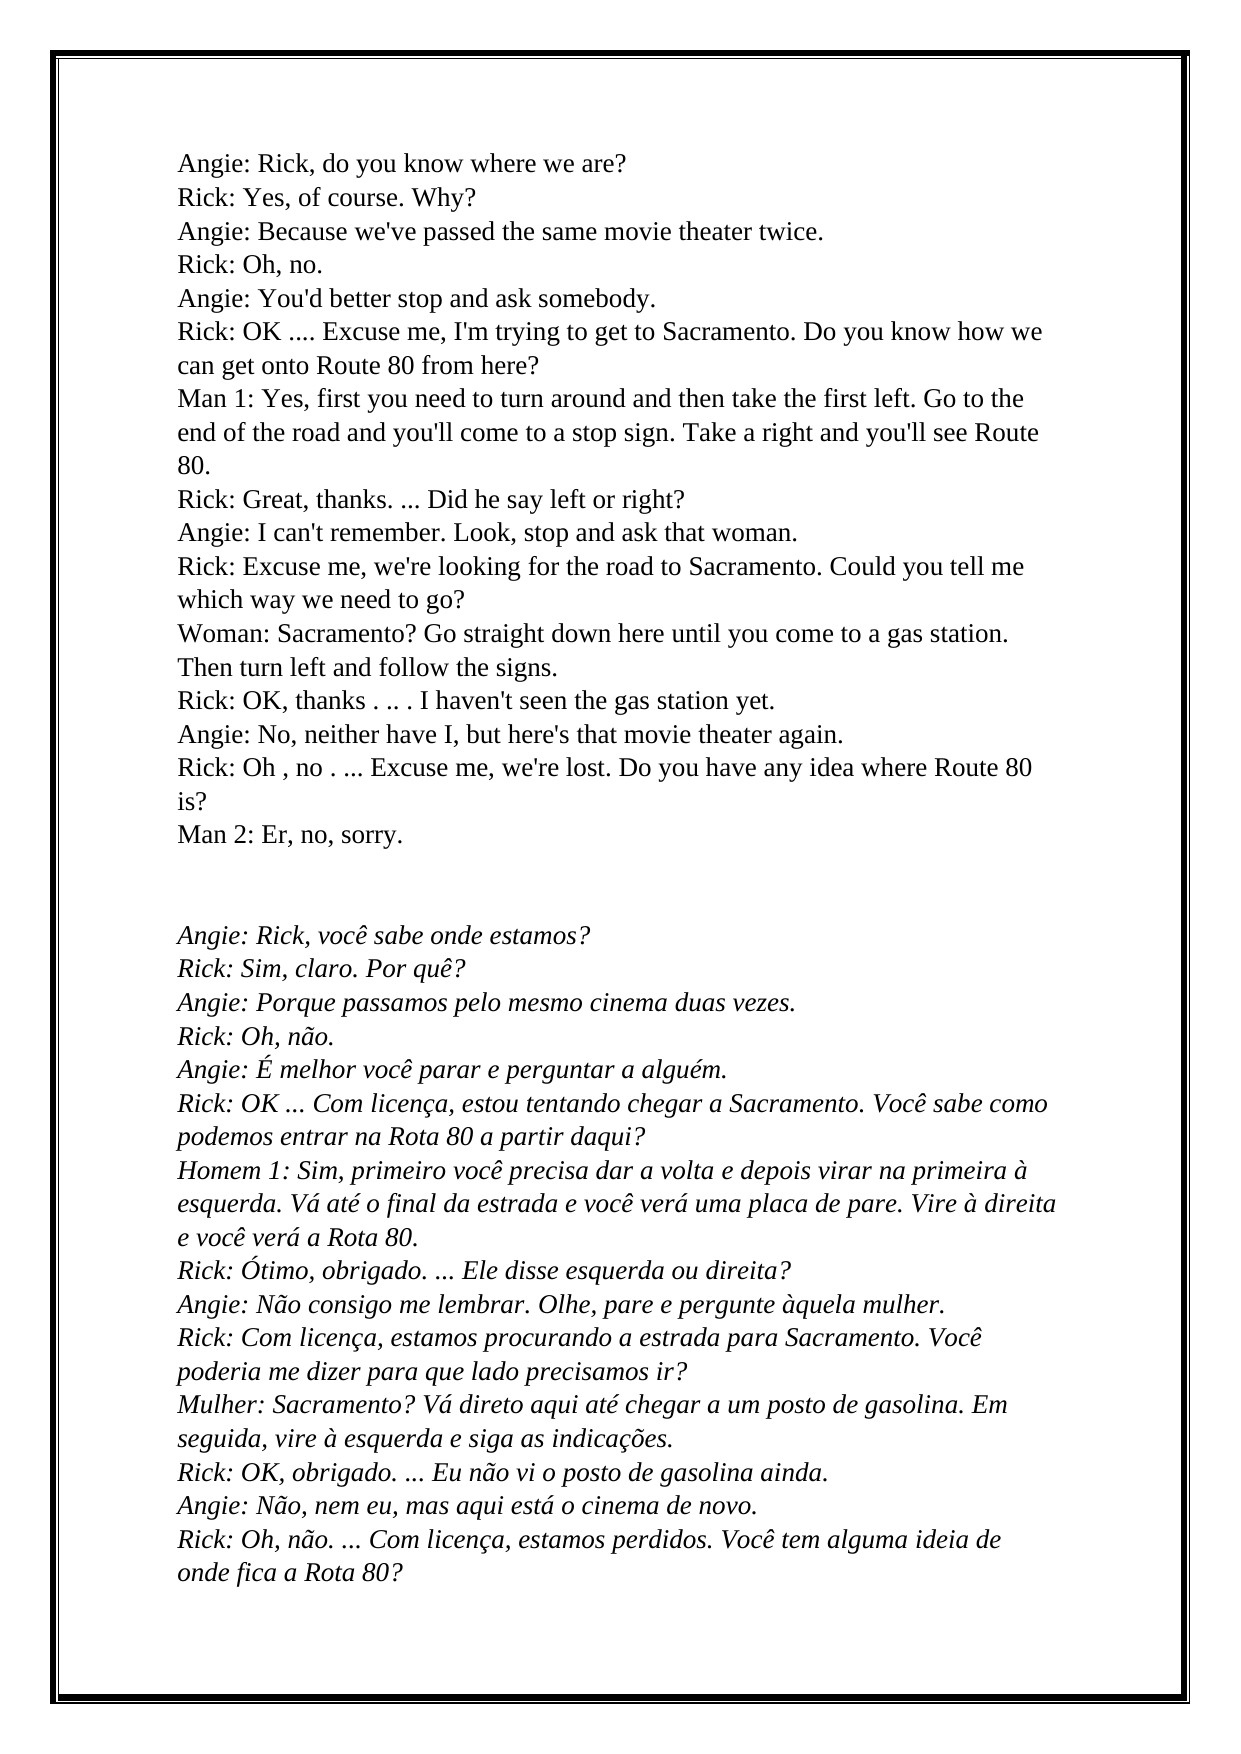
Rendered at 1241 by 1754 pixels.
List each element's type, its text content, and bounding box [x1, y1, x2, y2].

text Rick: Oh , no . ... Excuse me, we're lost. Do you have any idea where Route 80 is? [177, 751, 1063, 816]
text Rick: Oh, não. [177, 1019, 1063, 1051]
text Rick: Com licença, estamos procurando a estrada para Sacramento. Você poderia me dizer para que lado precisamos ir? [177, 1321, 1063, 1386]
text Angie: Porque passamos pelo mesmo cinema duas vezes. [177, 986, 1063, 1017]
text Mulher: Sacramento? Vá direto aqui até chegar a um posto de gasolina. Em seguida, vire à esquerda e siga as indicações. [177, 1388, 1063, 1453]
text Woman: Sacramento? Go straight down here until you come to a gas station. Then turn left and follow the signs. [177, 617, 1063, 682]
text Man 2: Er, no, sorry. [177, 818, 1063, 849]
text Man 1: Yes, first you need to turn around and then take the first left. Go to the end of the road and you'll come to a stop sign. Take a right and you'll see Route 80. [177, 382, 1063, 481]
text Angie: Rick, do you know where we are? [177, 147, 1063, 179]
text Rick: Ótimo, obrigado. ... Ele disse esquerda ou direita? [177, 1254, 1063, 1286]
text Rick: OK .... Excuse me, I'm trying to get to Sacramento. Do you know how we can get onto Route 80 from here? [177, 315, 1063, 380]
text Angie: Não consigo me lembrar. Olhe, pare e pergunte àquela mulher. [177, 1288, 1063, 1319]
text Angie: Because we've passed the same movie theater twice. [177, 214, 1063, 246]
text Angie: Rick, você sabe onde estamos? [177, 919, 1063, 950]
text Angie: You'd better stop and ask somebody. [177, 282, 1063, 313]
text Angie: Não, nem eu, mas aqui está o cinema de novo. [177, 1489, 1063, 1520]
text Rick: Oh, no. [177, 248, 1063, 279]
text Angie: No, neither have I, but here's that movie theater again. [177, 718, 1063, 749]
text Rick: Great, thanks. ... Did he say left or right? [177, 483, 1063, 514]
text Homem 1: Sim, primeiro você precisa dar a volta e depois virar na primeira à esquerda. Vá até o final da estrada e você verá uma placa de pare. Vire à direita e você verá a Rota 80. [177, 1154, 1063, 1252]
text Rick: OK ... Com licença, estou tentando chegar a Sacramento. Você sabe como podemos entrar na Rota 80 a partir daqui? [177, 1087, 1063, 1151]
text Rick: Sim, claro. Por quê? [177, 952, 1063, 984]
text Angie: I can't remember. Look, stop and ask that woman. [177, 516, 1063, 548]
text Angie: É melhor você parar e perguntar a alguém. [177, 1053, 1063, 1084]
text Rick: OK, obrigado. ... Eu não vi o posto de gasolina ainda. [177, 1456, 1063, 1487]
text Rick: Excuse me, we're looking for the road to Sacramento. Could you tell me which way we need to go? [177, 550, 1063, 615]
text Rick: OK, thanks . .. . I haven't seen the gas station yet. [177, 684, 1063, 715]
text Rick: Yes, of course. Why? [177, 181, 1063, 212]
text Rick: Oh, não. ... Com licença, estamos perdidos. Você tem alguma ideia de onde fica a Rota 80? [177, 1523, 1063, 1587]
